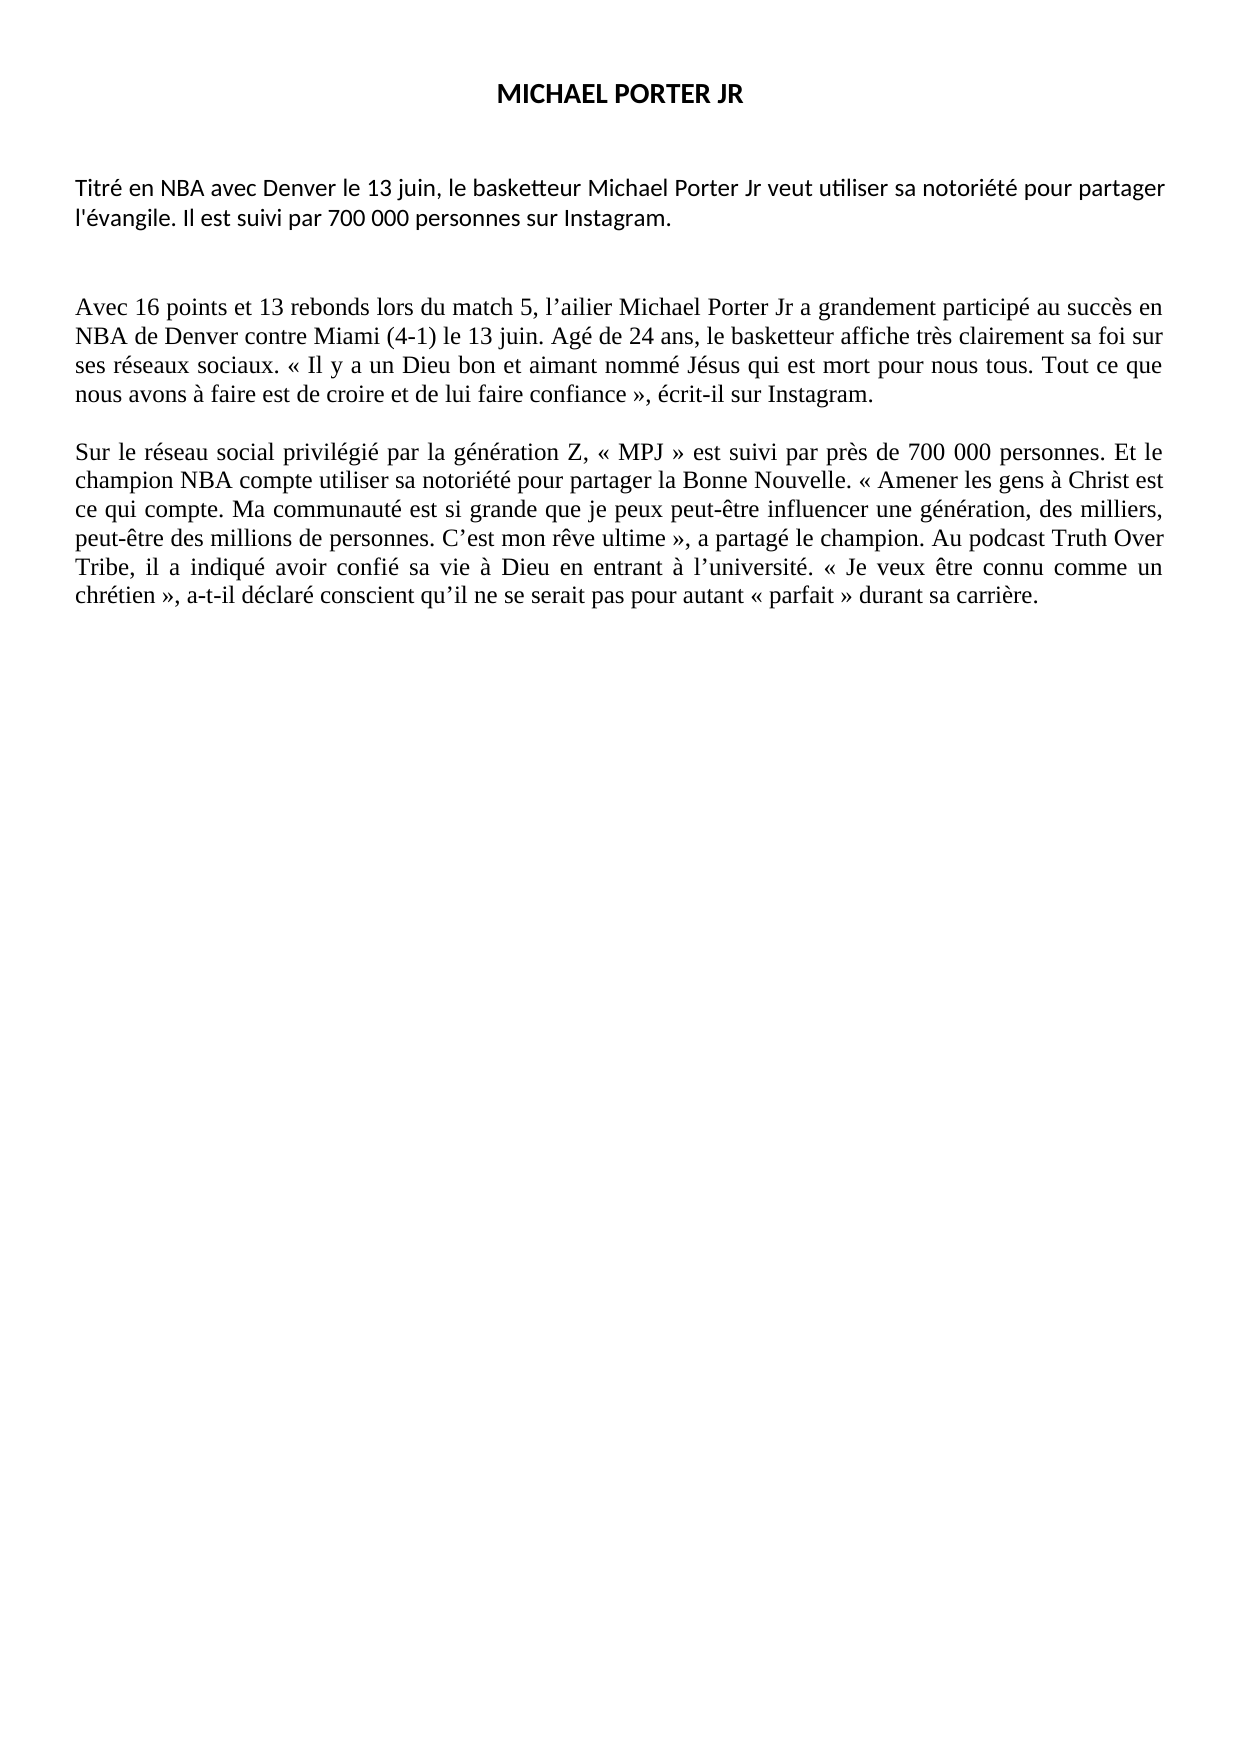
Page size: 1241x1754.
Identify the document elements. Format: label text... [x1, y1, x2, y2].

text MICHAEL PORTER JR [75, 75, 1165, 111]
text Avec 16 points et 13 rebonds lors du match 5, l’ailier Michael Porter Jr a grandement participé au succès en NBA de Denver contre Miami (4-1) le 13 juin. Agé de 24 ans, le basketteur affiche très clairement sa foi sur ses réseaux sociaux. « Il y a un Dieu bon et aimant nommé Jésus qui est mort pour nous tous. Tout ce que nous avons à faire est de croire et de lui faire confiance », écrit-il sur Instagram. [75, 292, 1165, 407]
text Titré en NBA avec Denver le 13 juin, le basketteur Michael Porter Jr veut utiliser sa notoriété pour partager l'évangile. Il est suivi par 700 000 personnes sur Instagram. [75, 172, 1165, 233]
text Sur le réseau social privilégié par la génération Z, « MPJ » est suivi par près de 700 000 personnes. Et le champion NBA compte utiliser sa notoriété pour partager la Bonne Nouvelle. « Amener les gens à Christ est ce qui compte. Ma communauté est si grande que je peux peut-être influencer une génération, des milliers, peut-être des millions de personnes. C’est mon rêve ultime », a partagé le champion. Au podcast Truth Over Tribe, il a indiqué avoir confié sa vie à Dieu en entrant à l’université. « Je veux être connu comme un chrétien », a-t-il déclaré conscient qu’il ne se serait pas pour autant « parfait » durant sa carrière. [75, 437, 1165, 609]
